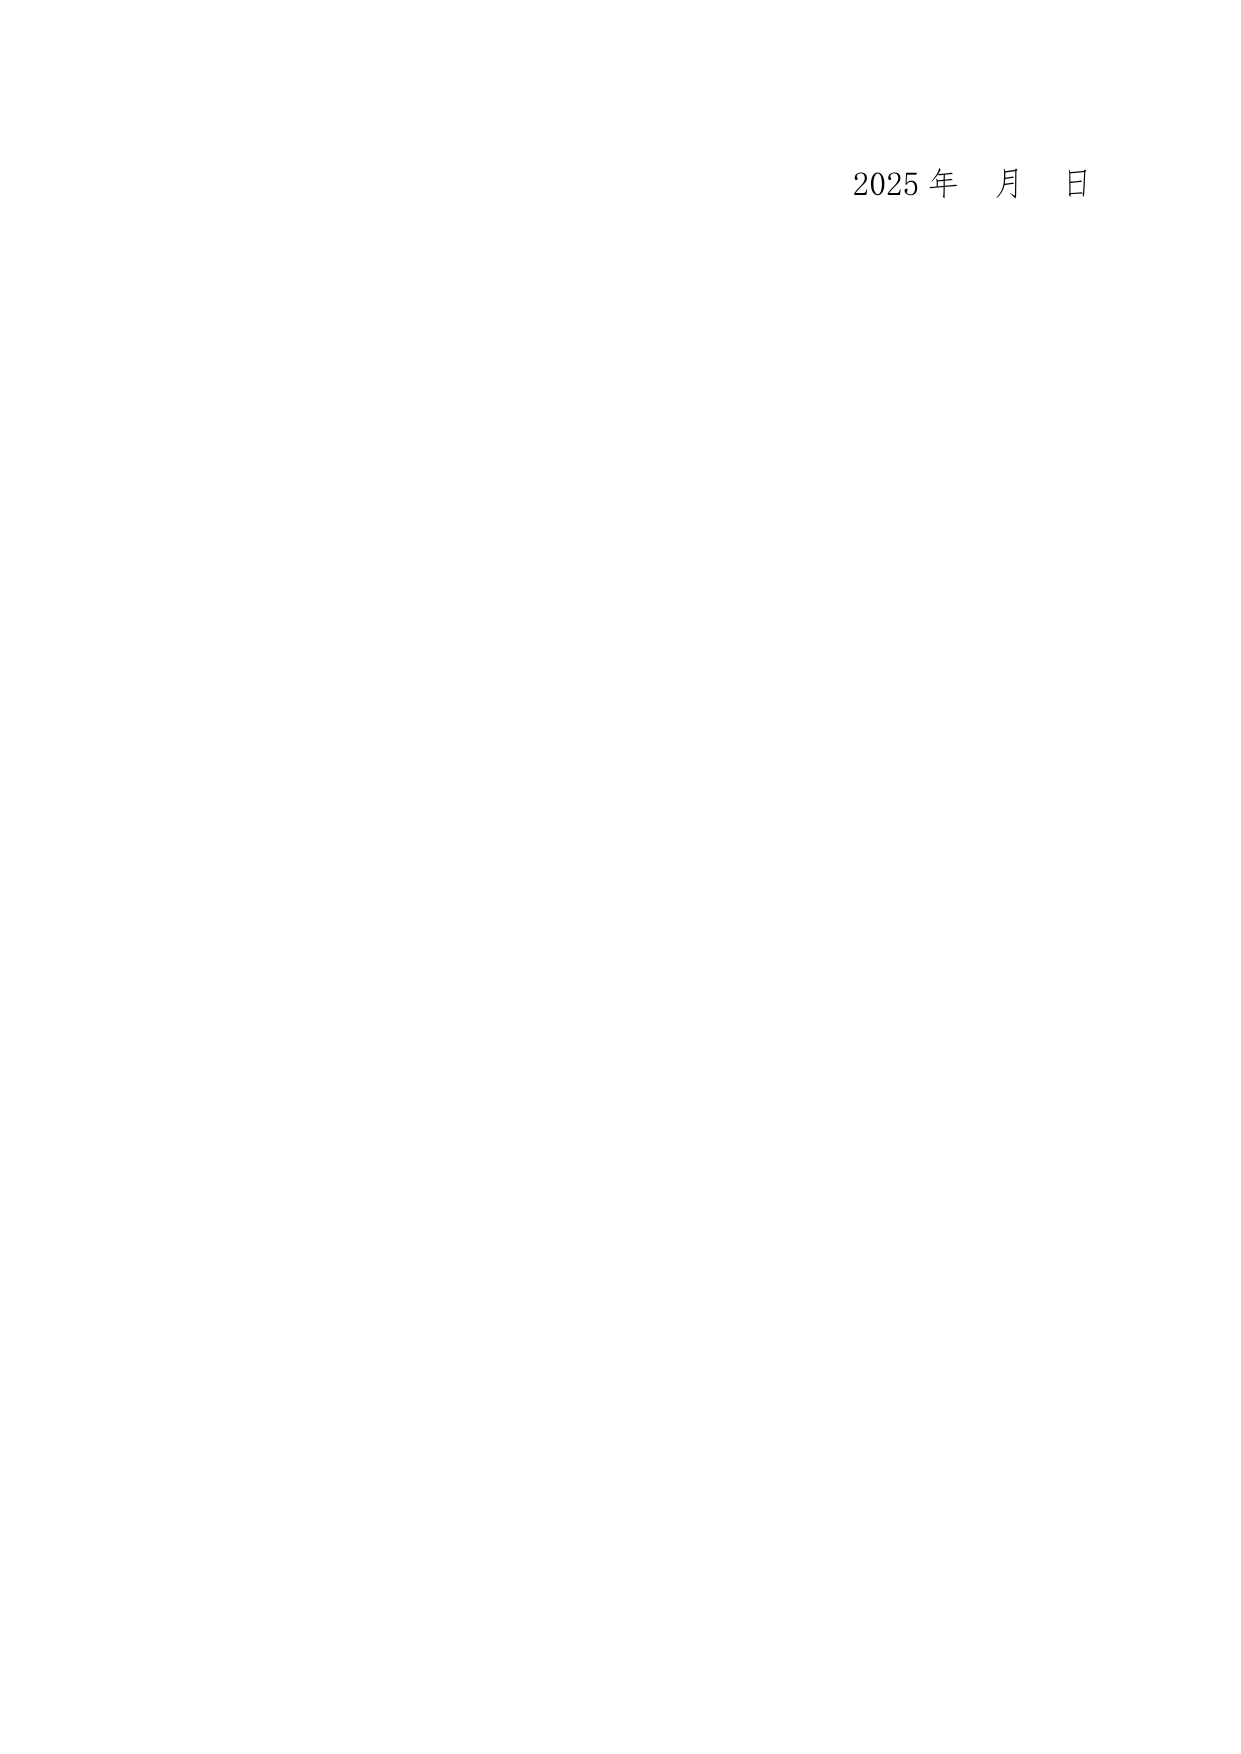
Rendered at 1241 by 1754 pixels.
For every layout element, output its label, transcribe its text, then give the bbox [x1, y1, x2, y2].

text 2025年 月 日 [148, 162, 1093, 200]
